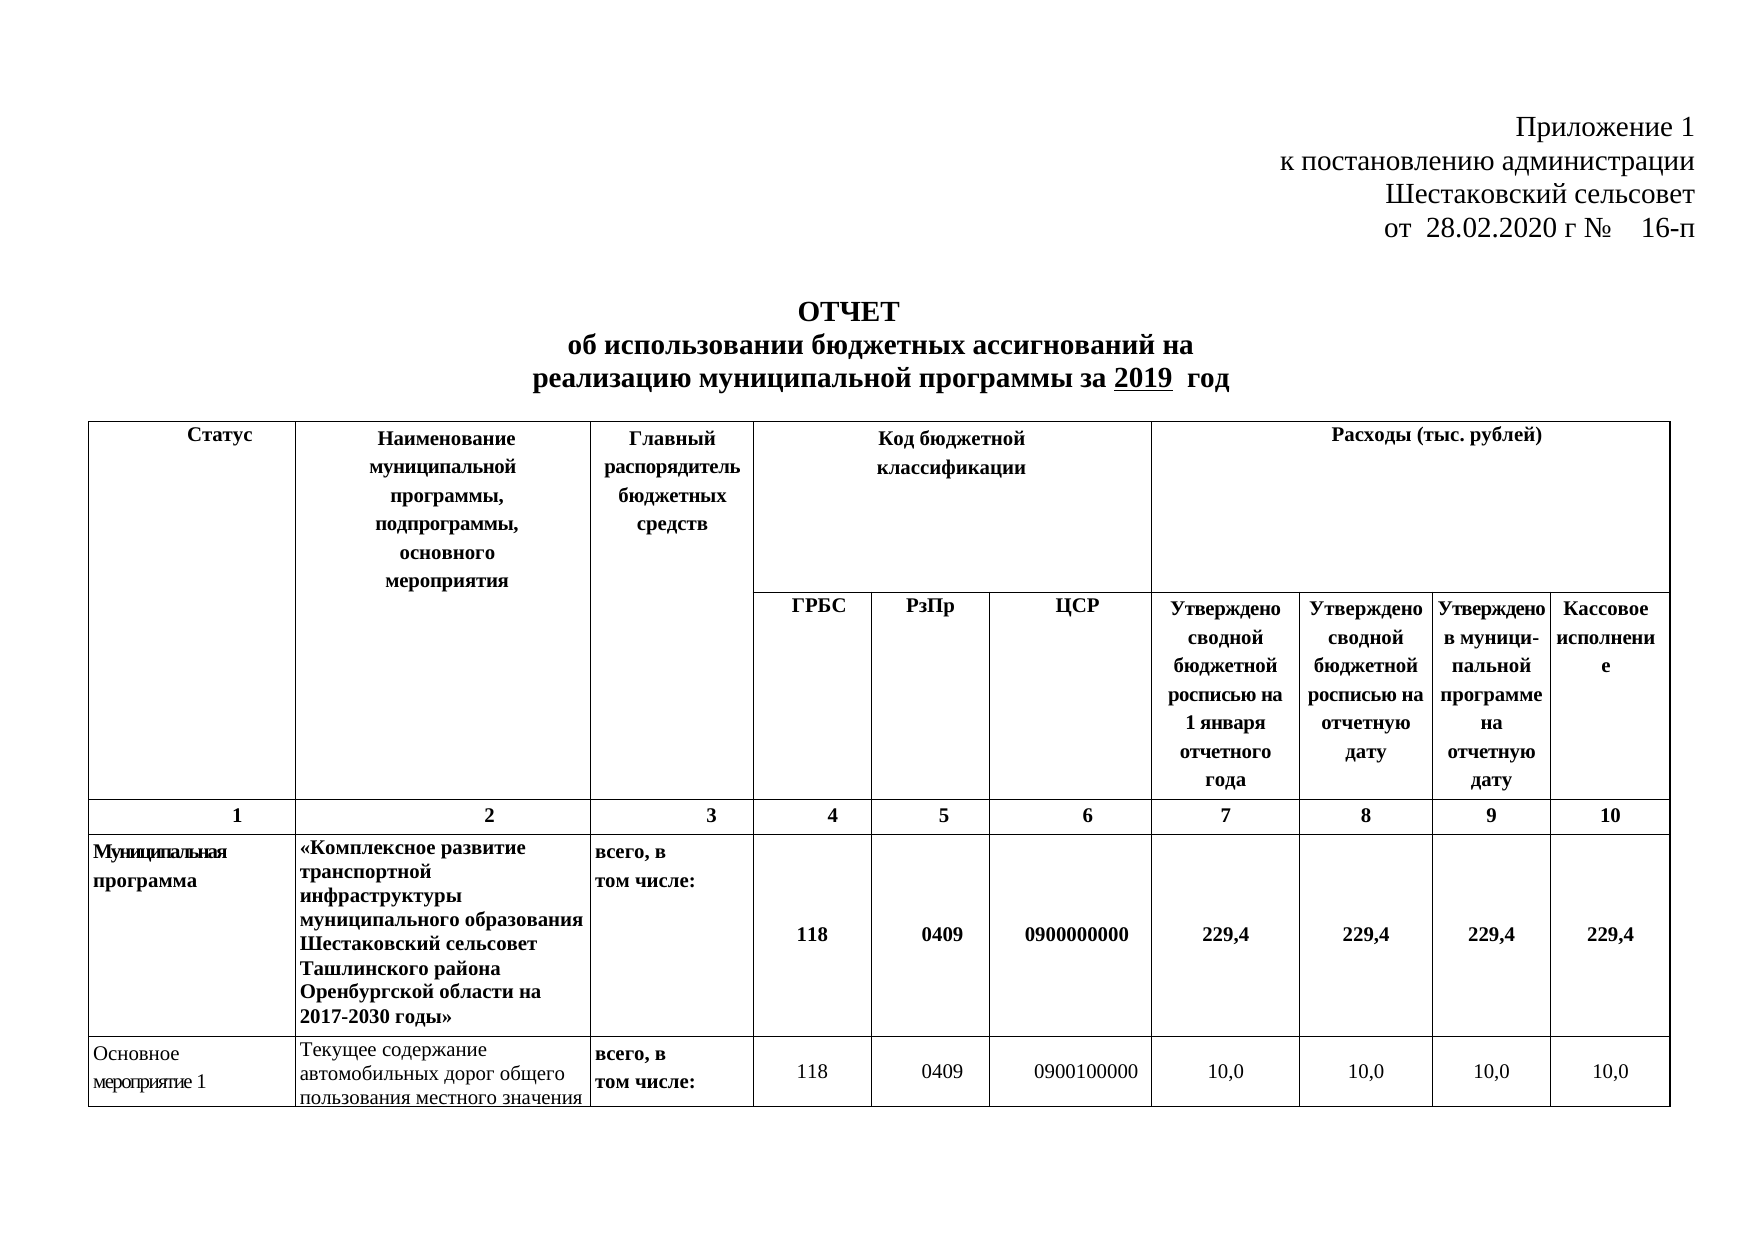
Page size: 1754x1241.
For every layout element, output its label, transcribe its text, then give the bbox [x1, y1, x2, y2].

table_header Статус [89, 422, 295, 798]
table_cell 10,0 [1300, 1037, 1432, 1106]
table_cell 118 [754, 1037, 871, 1106]
text Приложение 1 к постановлению администрации [1004, 109, 1695, 177]
table_cell 229,4 [1300, 835, 1432, 1036]
table_header Наименование муниципальной программы, подпрограммы, основного мероприятия [296, 422, 590, 798]
table_cell 10,0 [1152, 1037, 1299, 1106]
table_cell 0900000000 [990, 835, 1151, 1036]
table_cell Утверждено сводной бюджетной росписью на отчетную дату [1300, 593, 1432, 798]
table_header Главный распорядитель бюджетных средств [591, 422, 753, 798]
table_cell 10 [1551, 800, 1669, 834]
text Шестаковский сельсовет [1004, 177, 1695, 210]
table_cell 229,4 [1433, 835, 1550, 1036]
table_header Расходы (тыс. рублей) [1152, 422, 1669, 592]
table_cell 2 [296, 800, 590, 834]
table_cell 1 [89, 800, 295, 834]
table_header Код бюджетной классификации [754, 422, 1151, 592]
table_cell 10,0 [1433, 1037, 1550, 1106]
table_cell 7 [1152, 800, 1299, 834]
table_cell Текущее содержание автомобильных дорог общего пользования местного значения [296, 1037, 590, 1106]
table_cell 5 [872, 800, 989, 834]
table_cell 4 [754, 800, 871, 834]
table_cell РзПр [872, 593, 989, 798]
table_cell ГРБС [754, 593, 871, 798]
table_cell 6 [990, 800, 1151, 834]
table_cell 0409 [872, 835, 989, 1036]
table_cell 229,4 [1551, 835, 1669, 1036]
table_cell Основное мероприятие 1 [89, 1037, 295, 1106]
text от 28.02.2020 г № 16-п [1004, 210, 1695, 244]
table_cell 8 [1300, 800, 1432, 834]
table_cell 0409 [872, 1037, 989, 1106]
text ОТЧЕТ [797, 294, 1695, 328]
table_cell 118 [754, 835, 871, 1036]
table_cell 10,0 [1551, 1037, 1669, 1106]
table_cell Муниципальная программа [89, 835, 295, 1036]
table_cell всего, в том числе: [591, 835, 753, 1036]
table_cell 3 [591, 800, 753, 834]
table_cell Утверждено сводной бюджетной росписью на 1 января отчетного года [1152, 593, 1299, 798]
table_cell 229,4 [1152, 835, 1299, 1036]
table_cell Кассовое исполнение [1551, 593, 1669, 798]
table_cell ЦСР [990, 593, 1151, 798]
table_cell 9 [1433, 800, 1550, 834]
table_cell «Комплексное развитие транспортной инфраструктуры муниципального образования Шестаковский сельсовет Ташлинского района Оренбургской области на 2017-2030 годы» [296, 835, 590, 1036]
text об использовании бюджетных ассигнований на реализацию муниципальной программы за 2019 год [499, 328, 1263, 395]
table_cell Утверждено в муниципальной программе на отчетную дату [1433, 593, 1550, 798]
table_cell 0900100000 [990, 1037, 1151, 1106]
table_cell всего, в том числе: [591, 1037, 753, 1106]
